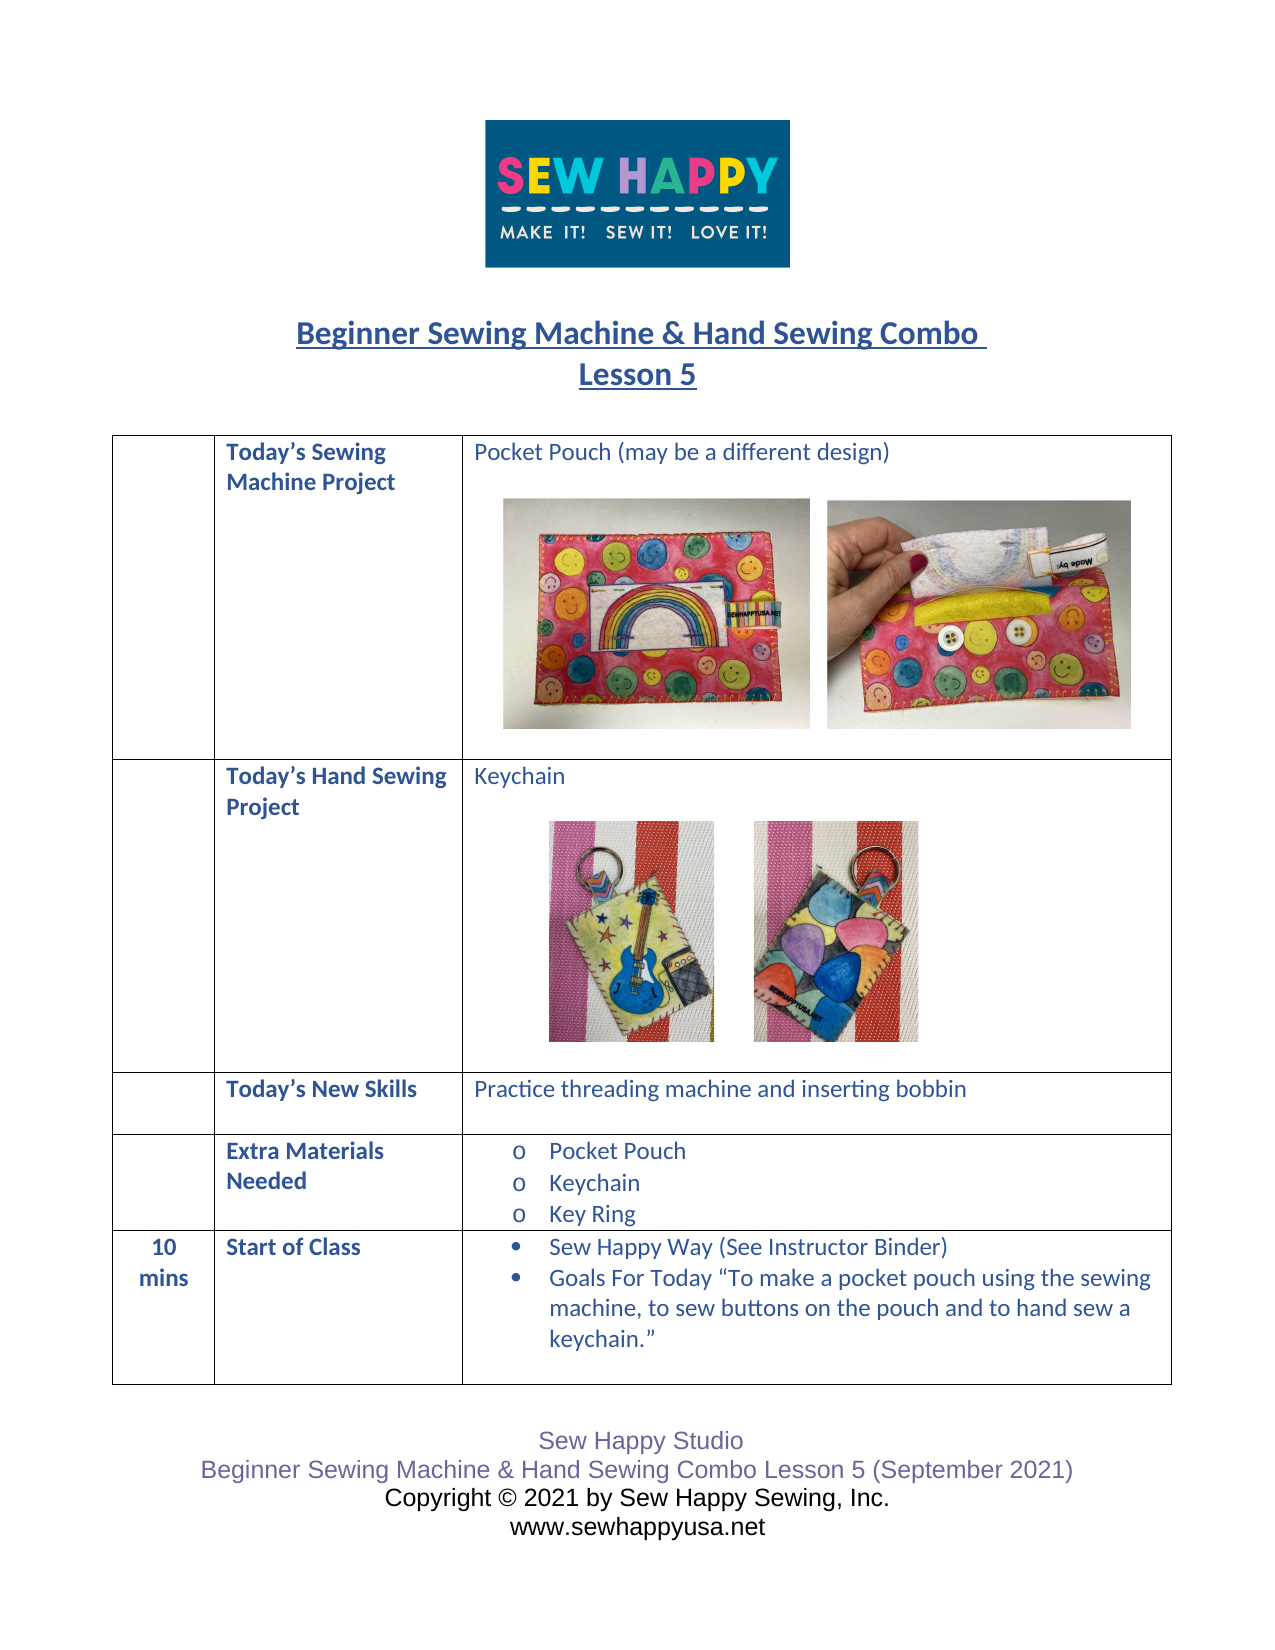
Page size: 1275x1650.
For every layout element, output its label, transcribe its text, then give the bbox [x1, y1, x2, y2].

table_cell Today’s New Skills [215, 1073, 462, 1134]
table_cell Today’s Hand Sewing Project [215, 760, 462, 1072]
picture [504, 499, 809, 729]
table_cell 10 mins [113, 1231, 214, 1384]
table_header Pocket Pouch (may be a different design) [463, 436, 1171, 759]
table_cell Start of Class [215, 1231, 462, 1384]
picture [828, 501, 1130, 729]
table_cell Sew Happy Way (See Instructor Binder) Goals For Today “To make a pocket pouch using the sewing machine, to sew buttons on the pouch and to hand sew a keychain.” [463, 1231, 1171, 1384]
table_cell [113, 1073, 214, 1134]
table_cell [113, 1135, 214, 1230]
text Lesson 5 [187, 353, 1087, 394]
table_cell Practice threading machine and inserting bobbin [463, 1073, 1171, 1134]
table_header [113, 436, 214, 759]
table_header Today’s Sewing Machine Project [215, 436, 462, 759]
table_cell [113, 760, 214, 1072]
table_cell Pocket Pouch Keychain Key Ring [463, 1135, 1171, 1230]
text Beginner Sewing Machine & Hand Sewing Combo [187, 312, 1087, 353]
picture [549, 821, 715, 1042]
picture [753, 821, 919, 1042]
table_cell Extra Materials Needed [215, 1135, 462, 1230]
table_cell Keychain [463, 760, 1171, 1072]
